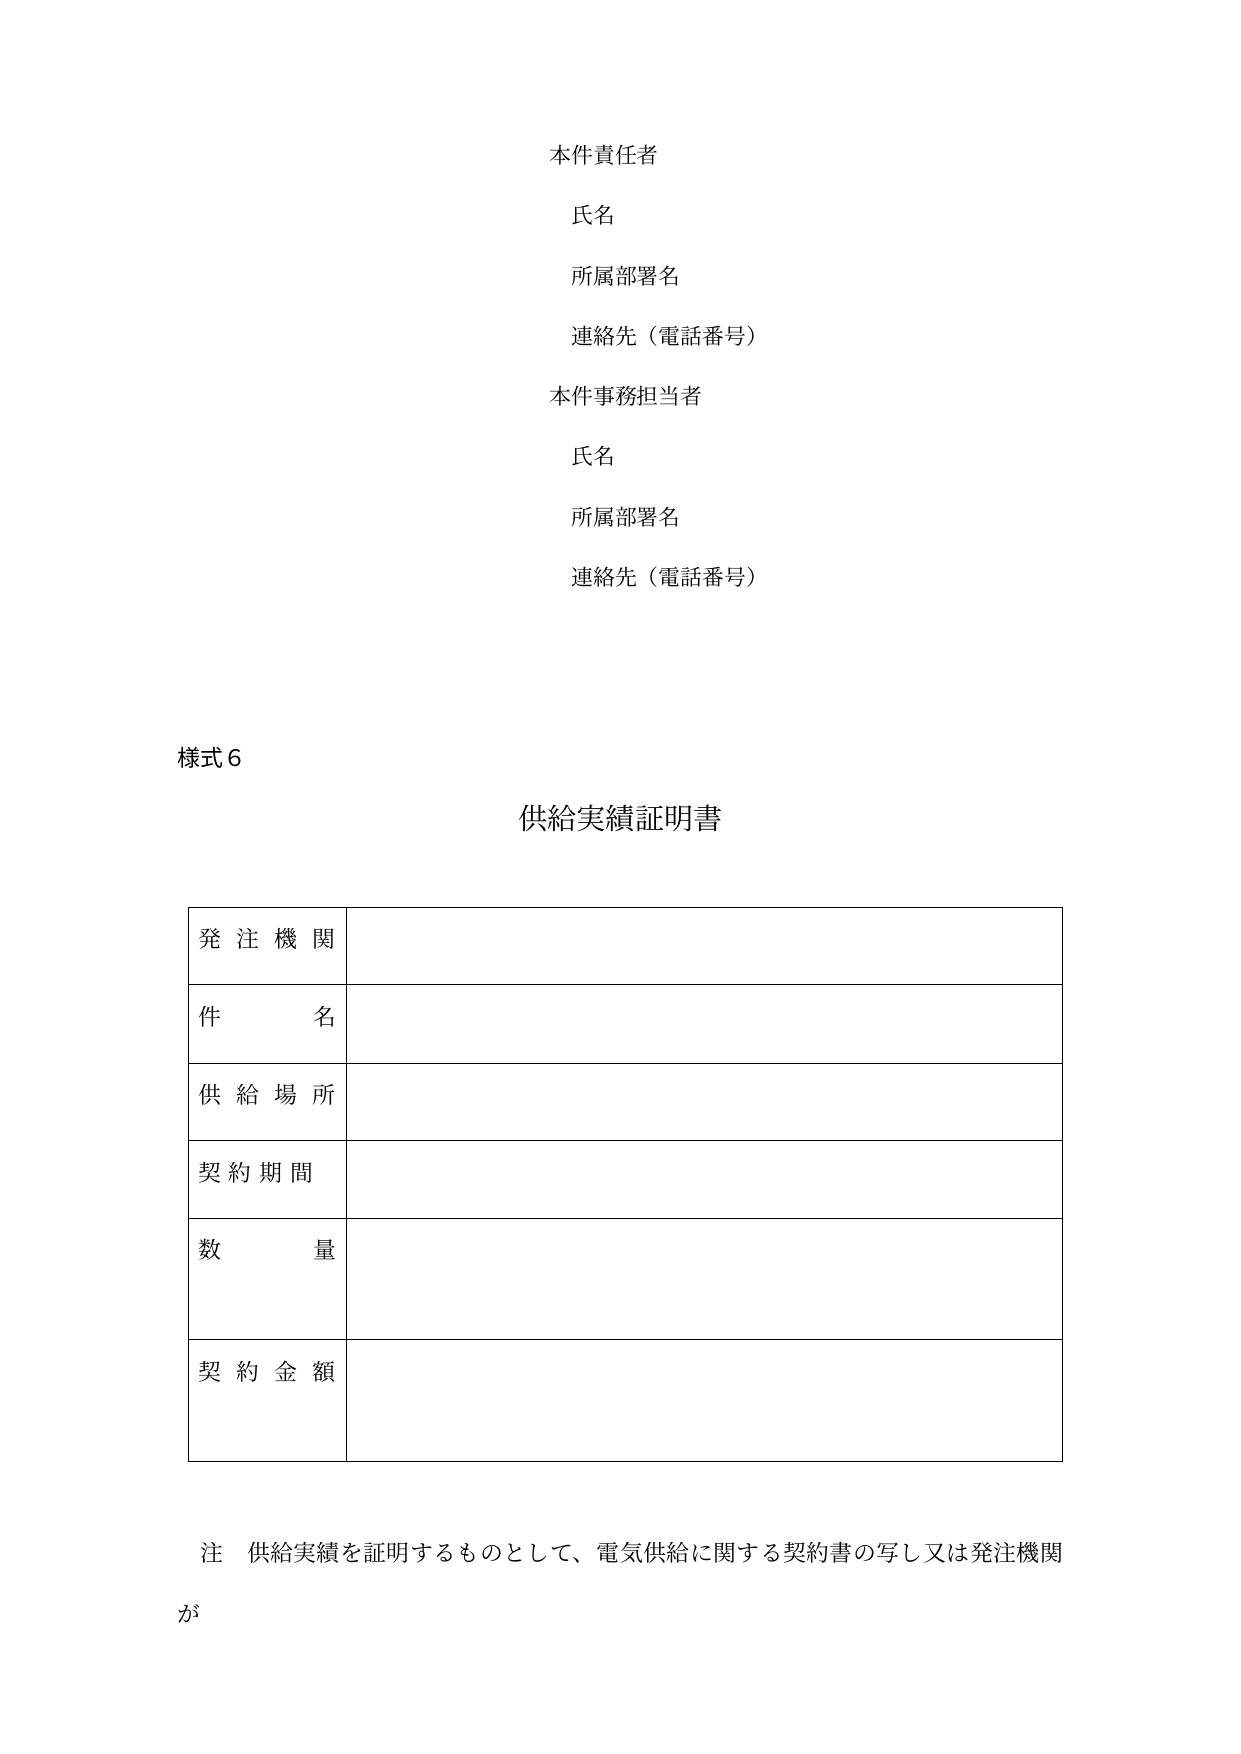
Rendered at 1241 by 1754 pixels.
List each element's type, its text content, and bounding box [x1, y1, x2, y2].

text 本件責任者 [177, 124, 1063, 184]
table_cell [347, 1219, 1062, 1339]
table_header 発注機関 [189, 908, 346, 984]
table_cell 契約金額 [189, 1340, 346, 1461]
table_cell [347, 985, 1062, 1063]
text 連絡先（電話番号） [177, 305, 1063, 365]
text 所属部署名 [177, 244, 1063, 305]
table_cell [347, 1340, 1062, 1461]
text 氏名 [177, 425, 1063, 485]
text 本件事務担当者 [177, 365, 1063, 425]
table_cell 供給場所 [189, 1064, 346, 1140]
text 供給実績証明書 [177, 786, 1063, 847]
text 様式６ [177, 726, 1063, 786]
table_header [347, 908, 1062, 984]
text 所属部署名 [177, 485, 1063, 546]
table_cell [347, 1064, 1062, 1140]
table_cell 契約期間 [189, 1141, 346, 1218]
table_cell 件名 [189, 985, 346, 1063]
table_cell 数量 [189, 1219, 346, 1339]
text 連絡先（電話番号） [177, 546, 1063, 606]
table_cell [347, 1141, 1062, 1218]
text 氏名 [177, 184, 1063, 244]
text 注 供給実績を証明するものとして、電気供給に関する契約書の写し又は発注機関が [177, 1522, 1063, 1642]
